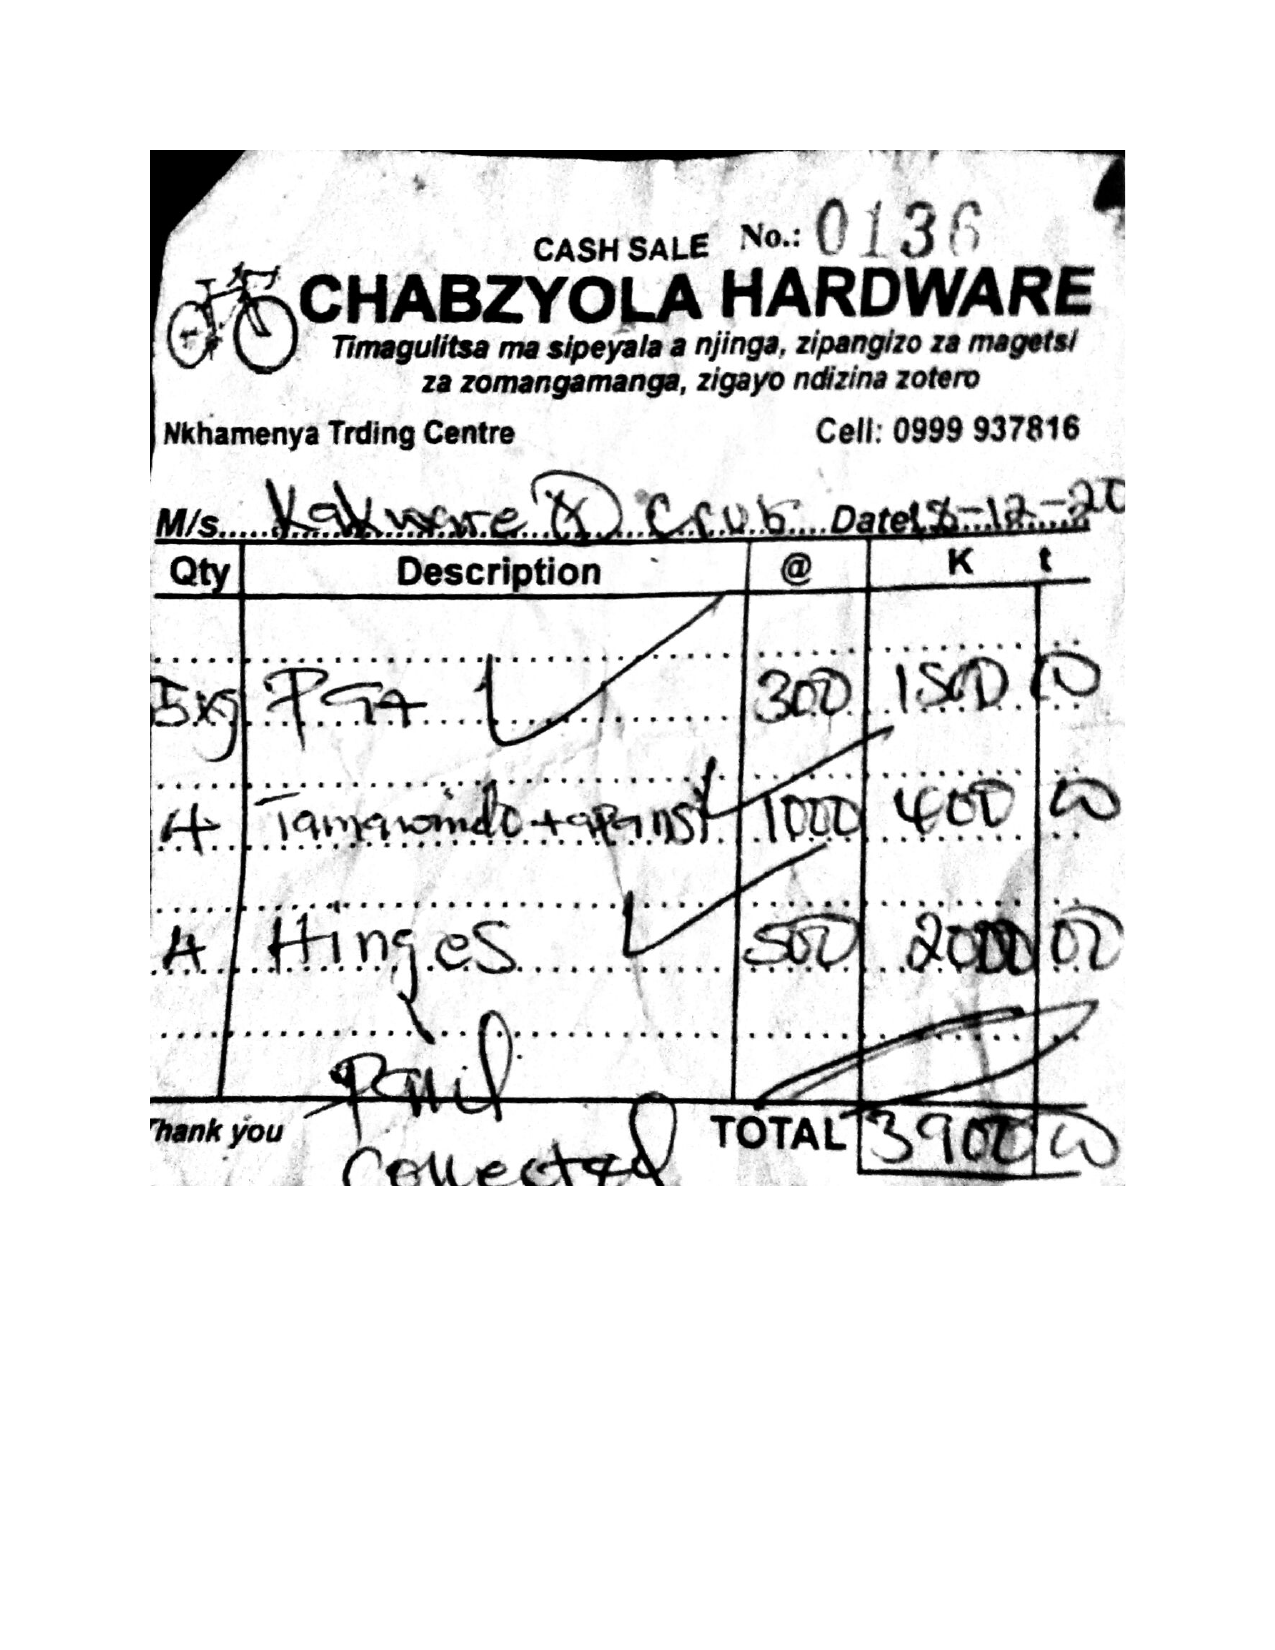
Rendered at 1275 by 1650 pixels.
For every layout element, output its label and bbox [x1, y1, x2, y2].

picture [150, 150, 1125, 1186]
